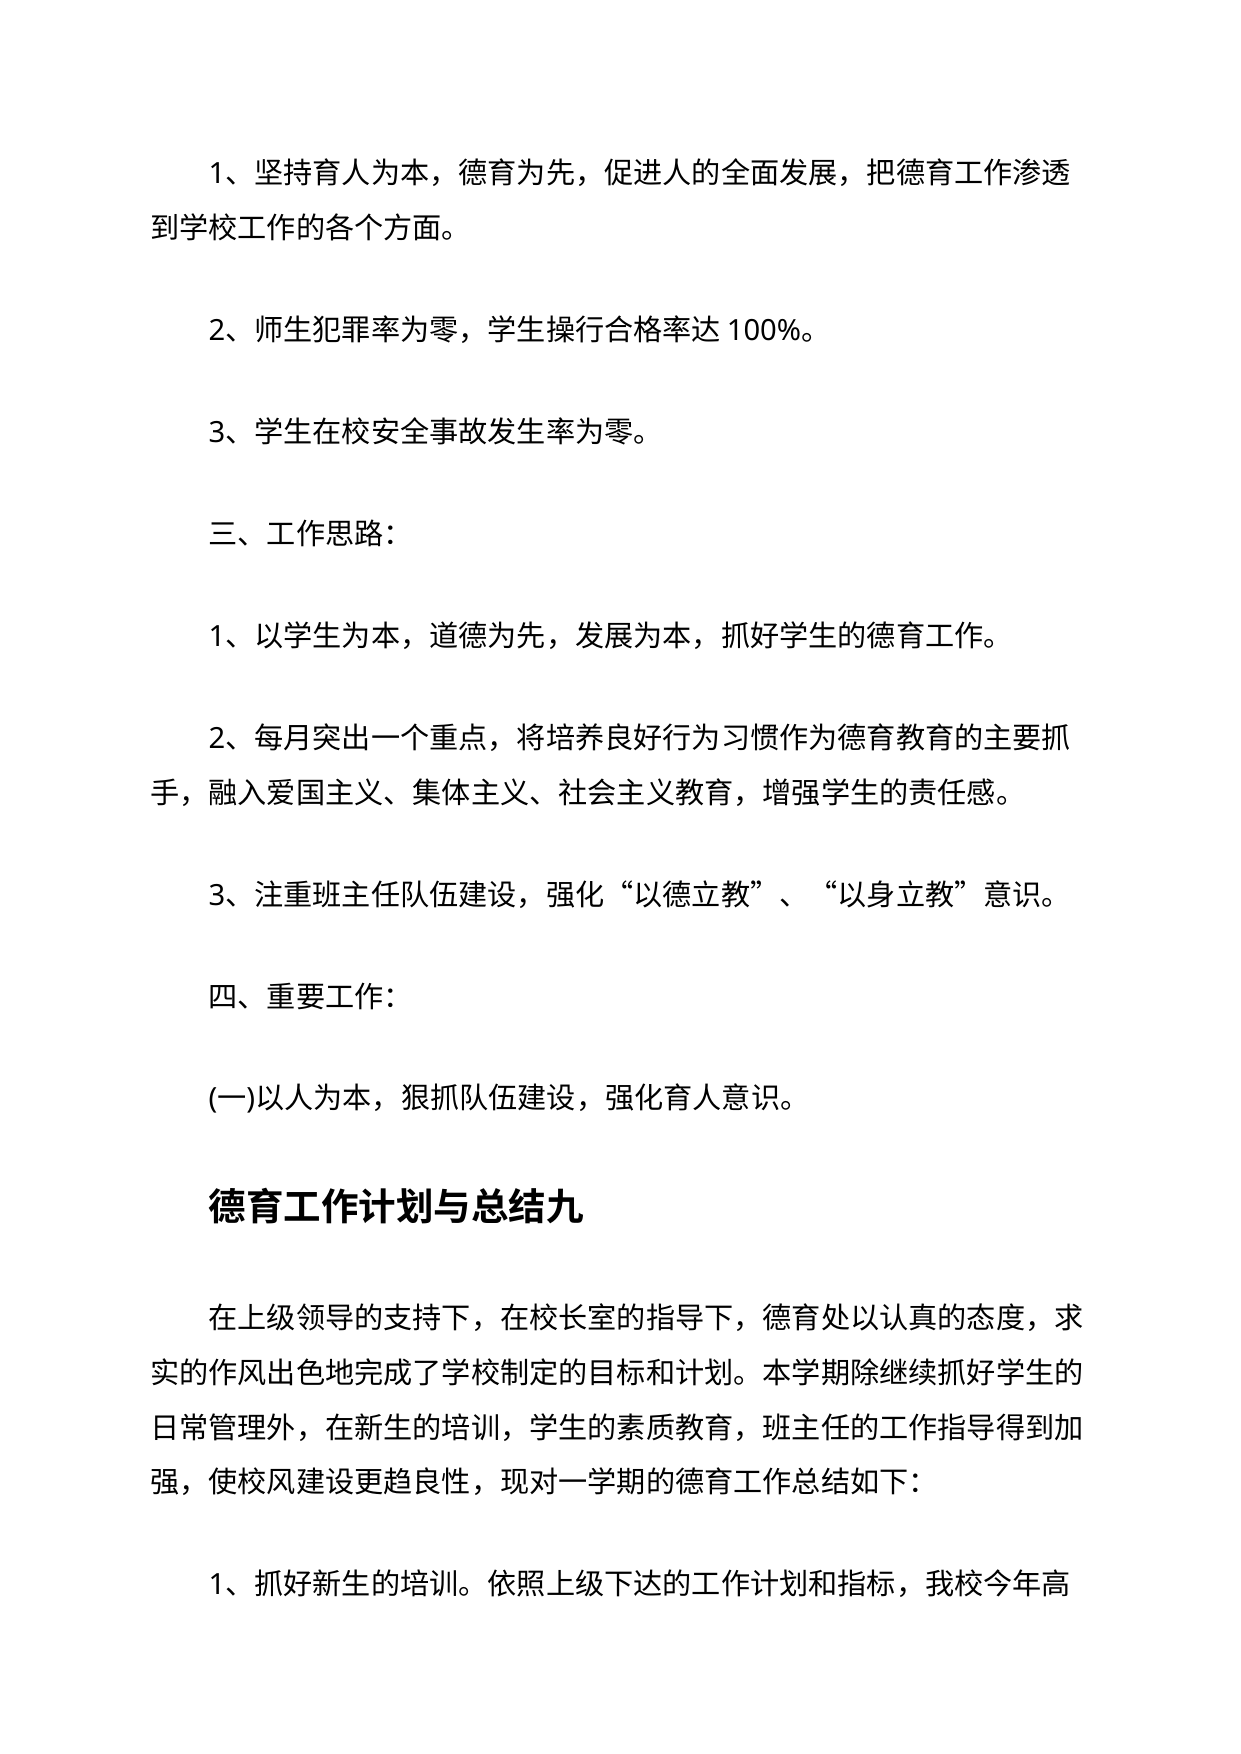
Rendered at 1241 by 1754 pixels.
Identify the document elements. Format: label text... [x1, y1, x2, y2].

text 2、师生犯罪率为零，学生操行合格率达100%。 [150, 307, 1090, 349]
text 三、工作思路： [150, 511, 1090, 553]
text 1、以学生为本，道德为先，发展为本，抓好学生的德育工作。 [150, 612, 1090, 655]
text 德育工作计划与总结九 [150, 1177, 1090, 1231]
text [150, 1561, 1090, 1603]
text 2、每月突出一个重点，将培养良好行为习惯作为德育教育的主要抓手，融入爱国主义、集体主义、社会主义教育，增强学生的责任感。 [150, 714, 1090, 812]
text 3、学生在校安全事故发生率为零。 [150, 409, 1090, 451]
text 1、坚持育人为本，德育为先，促进人的全面发展，把德育工作渗透到学校工作的各个方面。 [150, 150, 1090, 247]
text 3、注重班主任队伍建设，强化“以德立教”、“以身立教”意识。 [150, 871, 1090, 914]
text 在上级领导的支持下，在校长室的指导下，德育处以认真的态度，求实的作风出色地完成了学校制定的目标和计划。本学期除继续抓好学生的日常管理外，在新生的培训，学生的素质教育，班主任的工作指导得到加强，使校风建设更趋良性，现对一学期的德育工作总结如下： [150, 1294, 1090, 1501]
text (一)以人为本，狠抓队伍建设，强化育人意识。 [150, 1075, 1090, 1117]
text 四、重要工作： [150, 973, 1090, 1016]
